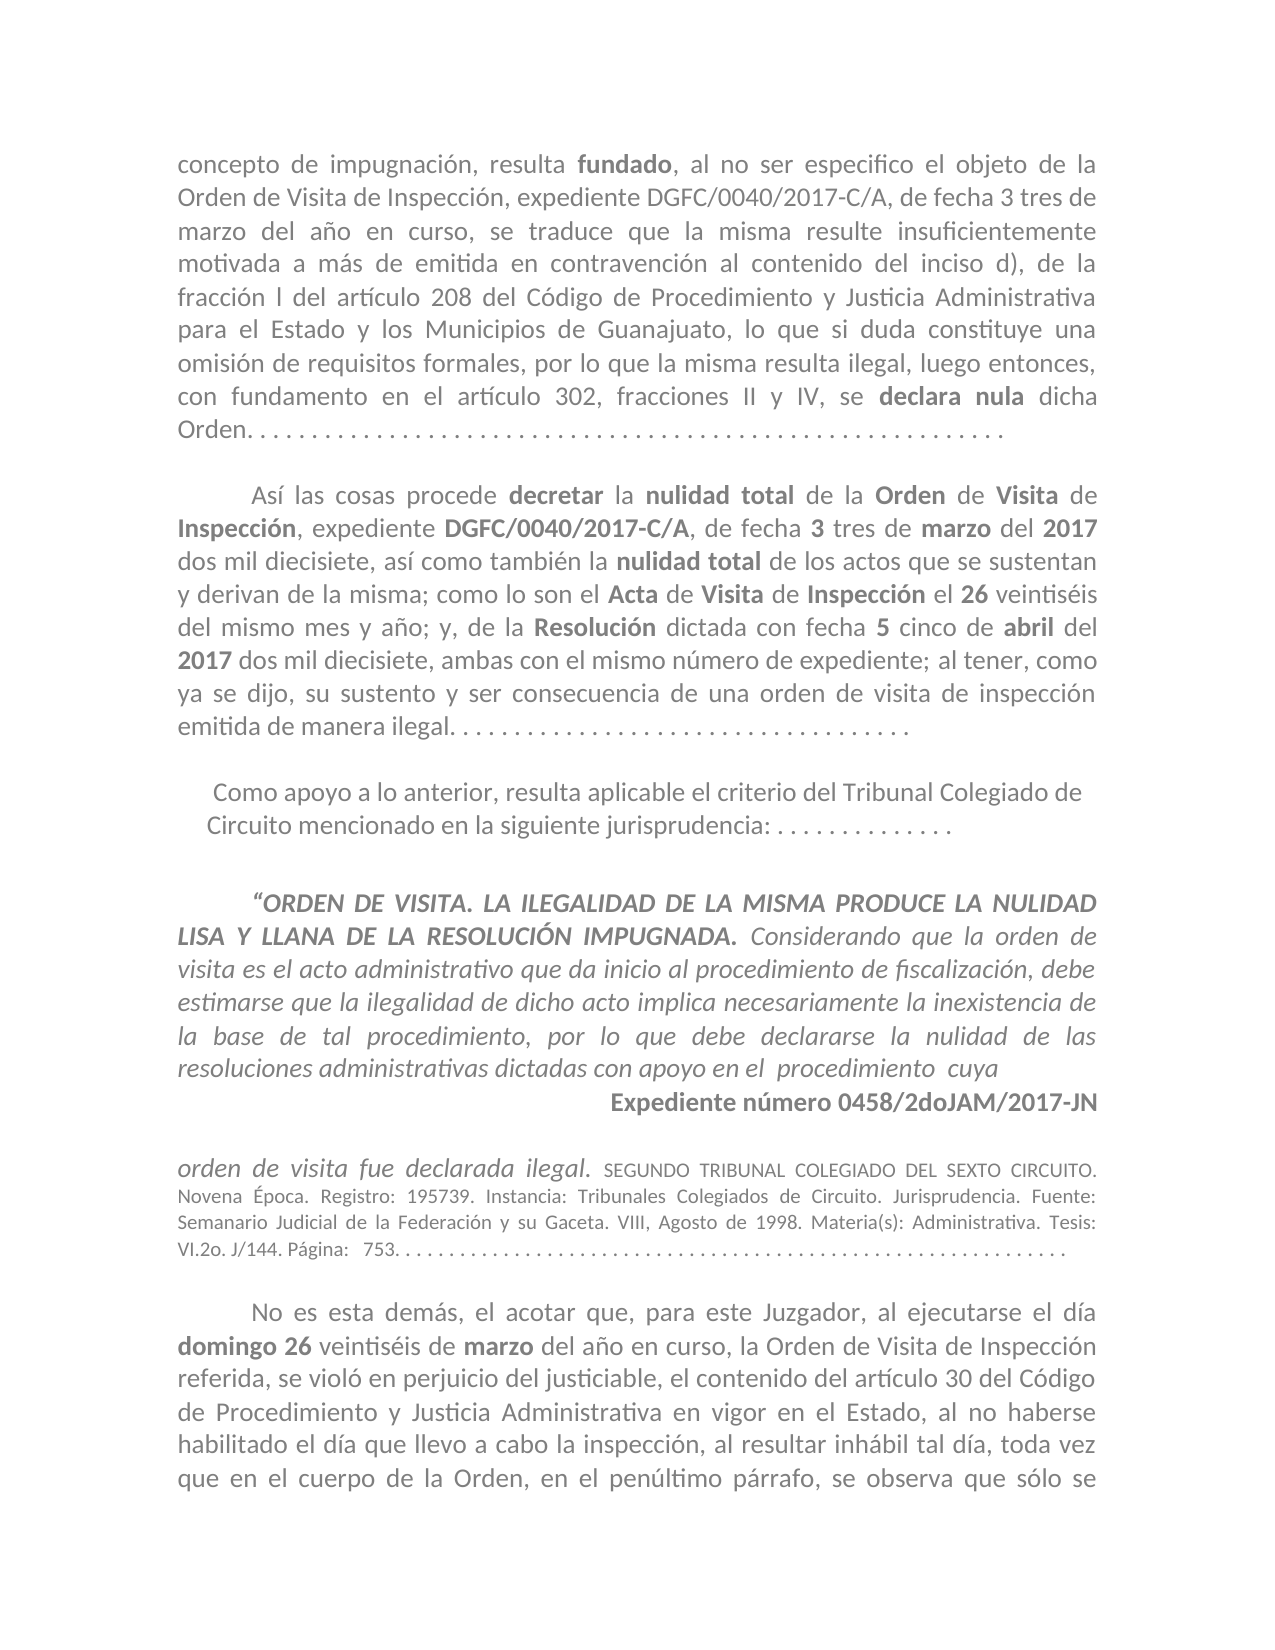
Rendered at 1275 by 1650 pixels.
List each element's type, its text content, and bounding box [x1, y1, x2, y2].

text Como apoyo a lo anterior, resulta aplicable el criterio del Tribunal Colegiado de Circuito mencionado en la siguiente jurisprudencia: . . . . . . . . . . . . . . [207, 775, 1098, 841]
text Expediente número 0458/2doJAM/2017-JN [177, 1085, 1098, 1118]
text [177, 148, 1098, 445]
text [177, 1296, 1098, 1494]
text Así las cosas procede decretar la nulidad total de la Orden de Visita de Inspección, expediente DGFC/0040/2017-C/A, de fecha 3 tres de marzo del 2017 dos mil diecisiete, así como también la nulidad total de los actos que se sustentan y derivan de la misma; como lo son el Acta de Visita de Inspección el 26 veintiséis del mismo mes y año; y, de la Resolución dictada con fecha 5 cinco de abril del 2017 dos mil diecisiete, ambas con el mismo número de expediente; al tener, como ya se dijo, su sustento y ser consecuencia de una orden de visita de inspección emitida de manera ilegal. . . . . . . . . . . . . . . . . . . . . . . . . . . . . . . . . . . . [177, 478, 1098, 742]
text orden de visita fue declarada ilegal. SEGUNDO TRIBUNAL COLEGIADO DEL SEXTO CIRCUITO. Novena Época. Registro: 195739. Instancia: Tribunales Colegiados de Circuito. Jurisprudencia. Fuente: Semanario Judicial de la Federación y su Gaceta. VIII, Agosto de 1998. Materia(s): Administrativa. Tesis: VI.2o. J/144. Página: 753. . . . . . . . . . . . . . . . . . . . . . . . . . . . . . . . . . . . . . . . . . . . . . . . . . . . . . . . . . . . . . [177, 1151, 1098, 1263]
text “ORDEN DE VISITA. LA ILEGALIDAD DE LA MISMA PRODUCE LA NULIDAD LISA Y LLANA DE LA RESOLUCIÓN IMPUGNADA. Considerando que la orden de visita es el acto administrativo que da inicio al procedimiento de fiscalización, debe estimarse que la ilegalidad de dicho acto implica necesariamente la inexistencia de la base de tal procedimiento, por lo que debe declararse la nulidad de las resoluciones administrativas dictadas con apoyo en el procedimiento cuya [177, 887, 1098, 1085]
